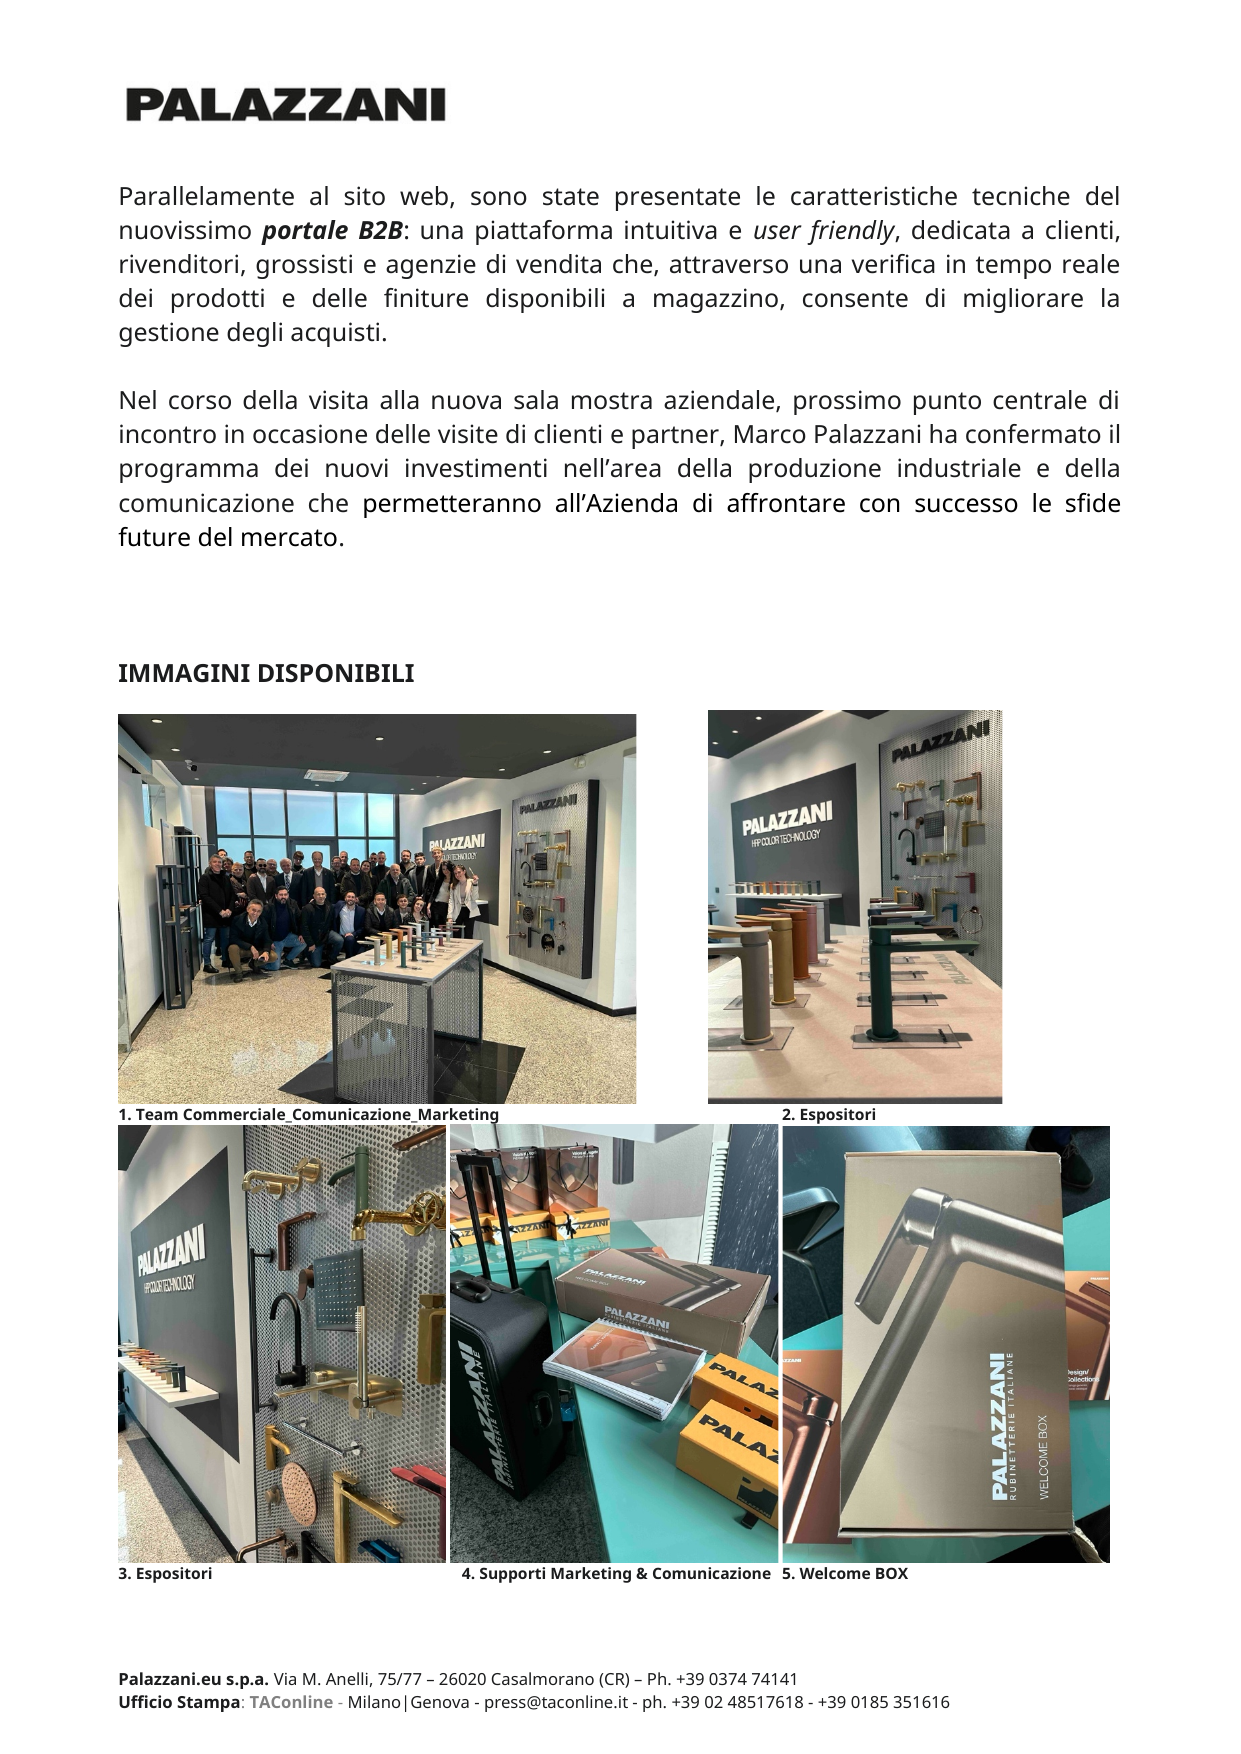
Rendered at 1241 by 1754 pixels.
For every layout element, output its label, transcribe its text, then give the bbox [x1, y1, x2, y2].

text IMMAGINI DISPONIBILI [118, 656, 1122, 689]
picture [118, 714, 637, 1104]
text 3. Espositori 4. Supporti Marketing & Comunicazione 5. Welcome BOX [118, 1562, 1122, 1584]
picture [118, 73, 452, 145]
picture [450, 1124, 779, 1563]
picture [118, 1125, 446, 1563]
text Parallelamente al sito web, sono state presentate le caratteristiche tecniche del nuovissimo portale B2B: una piattaforma intuitiva e user friendly, dedicata a clienti, rivenditori, grossisti e agenzie di vendita che, attraverso una verifica in tempo reale dei prodotti e delle finiture disponibili a magazzino, consente di migliorare la gestione degli acquisti. [118, 179, 1122, 349]
text 1. Team Commerciale_Comunicazione_Marketing 2. Espositori [118, 1103, 1122, 1124]
picture [708, 710, 1003, 1104]
picture [782, 1126, 1110, 1563]
text Nel corso della visita alla nuova sala mostra aziendale, prossimo punto centrale di incontro in occasione delle visite di clienti e partner, Marco Palazzani ha confermato il programma dei nuovi investimenti nell’area della produzione industriale e della comunicazione che permetteranno all’Azienda di affrontare con successo le sfide future del mercato. [118, 383, 1122, 553]
